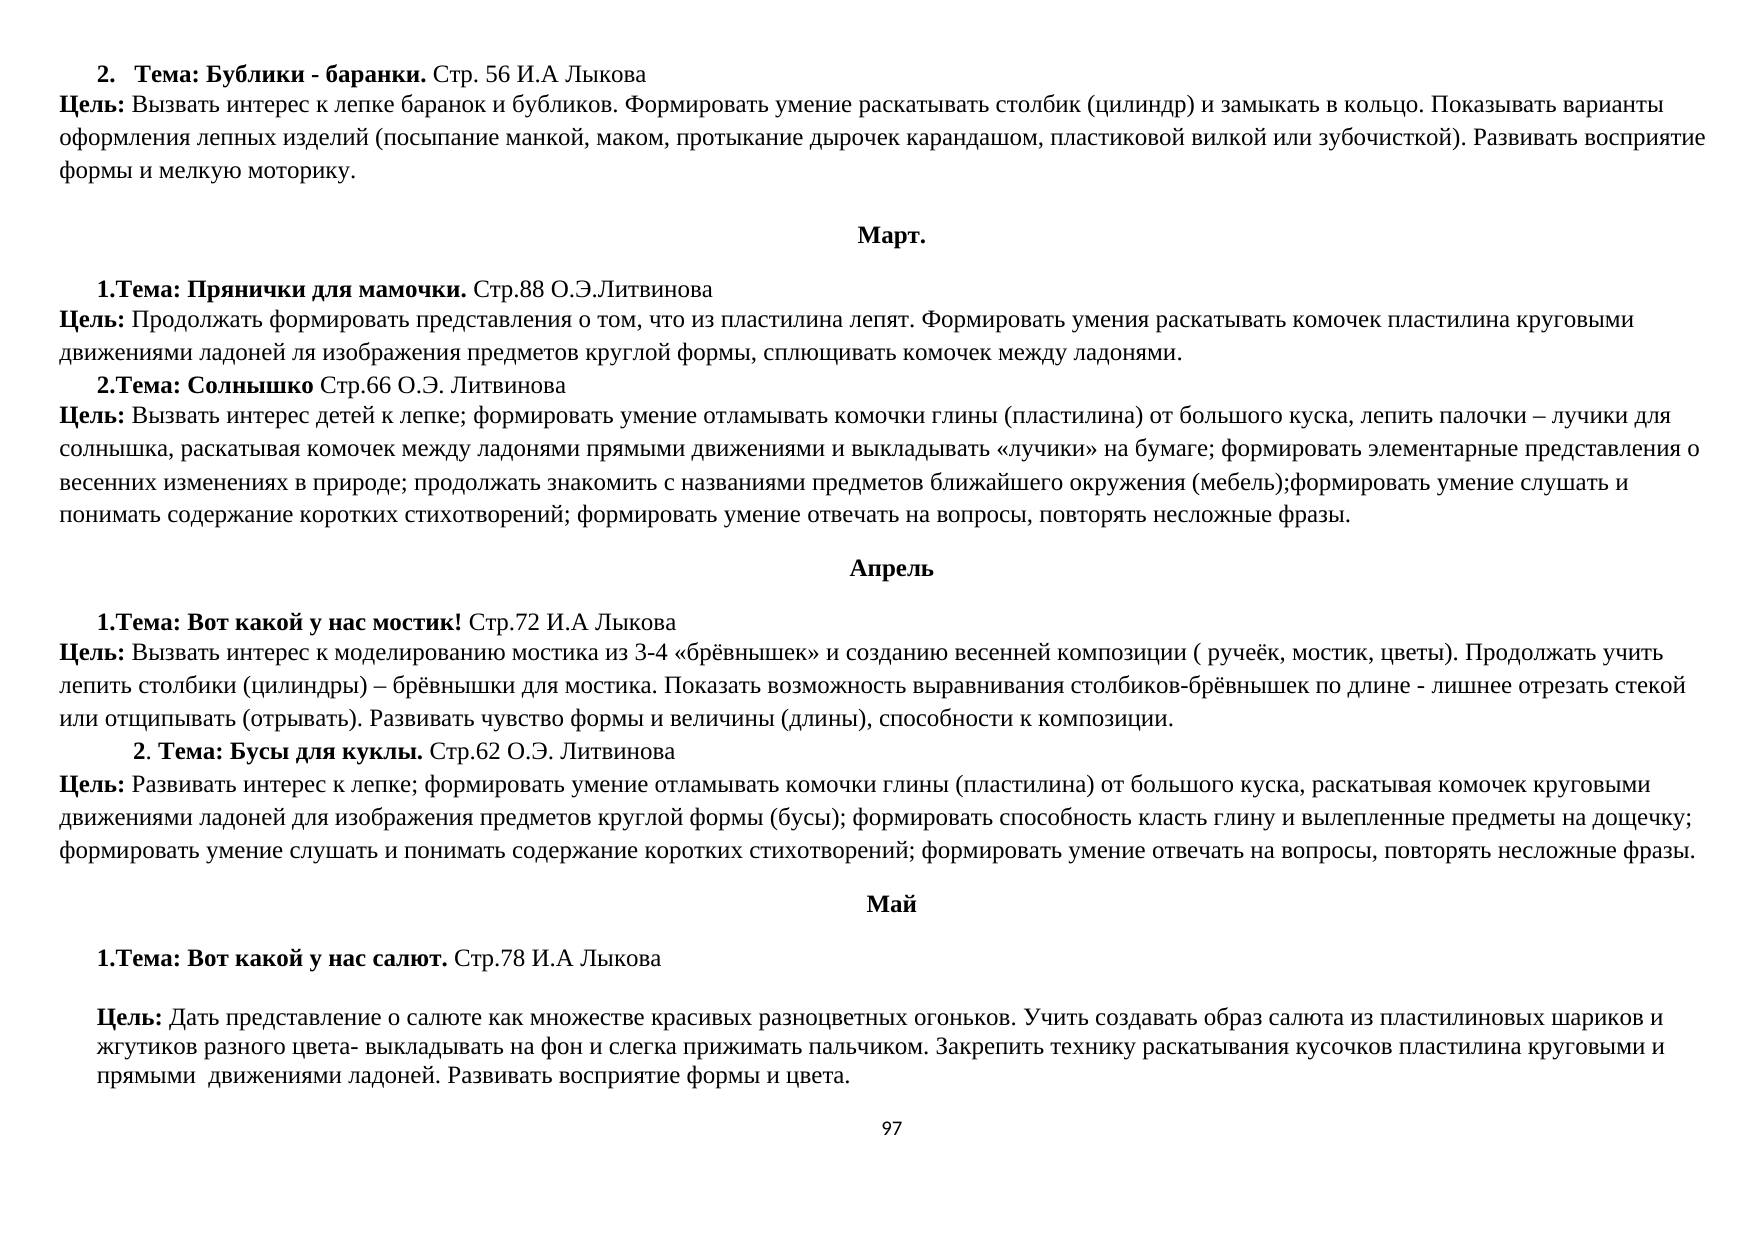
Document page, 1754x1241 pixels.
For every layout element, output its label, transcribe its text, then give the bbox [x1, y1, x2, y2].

text Цель: Развивать интерес к лепке; формировать умение отламывать комочки глины (пластилина) от большого куска, раскатывая комочек круговыми движениями ладоней для изображения предметов круглой формы (бусы); формировать способность класть глину и вылепленные предметы на дощечку; формировать умение слушать и понимать содержание коротких стихотворений; формировать умение отвечать на вопросы, повторять несложные фразы. [59, 769, 1724, 864]
text Цель: Вызвать интерес детей к лепке; формировать умение отламывать комочки глины (пластилина) от большого куска, лепить палочки – лучики для солнышка, раскатывая комочек между ладонями прямыми движениями и выкладывать «лучики» на бумаге; формировать элементарные представления о весенних изменениях в природе; продолжать знакомить с названиями предметов ближайшего окружения (мебель);формировать умение слушать и понимать содержание коротких стихотворений; формировать умение отвечать на вопросы, повторять несложные фразы. [59, 401, 1724, 528]
text Март. [59, 220, 1724, 249]
list Тема: Бублики - баранки. Стр. 56 И.А Лыкова [97, 59, 1724, 88]
text Апрель [59, 553, 1724, 582]
text 1.Тема: Вот какой у нас мостик! Стр.72 И.А Лыкова [97, 607, 1724, 636]
text Цель: Вызвать интерес к лепке баранок и бубликов. Формировать умение раскатывать столбик (цилиндр) и замыкать в кольцо. Показывать варианты оформления лепных изделий (посыпание манкой, маком, протыкание дырочек карандашом, пластиковой вилкой или зубочисткой). Развивать восприятие формы и мелкую моторику. [59, 89, 1724, 184]
text 1.Тема: Прянички для мамочки. Стр.88 О.Э.Литвинова [97, 274, 1724, 303]
text 2. Тема: Бусы для куклы. Стр.62 О.Э. Литвинова [59, 736, 1724, 765]
text Цель: Продолжать формировать представления о том, что из пластилина лепят. Формировать умения раскатывать комочек пластилина круговыми движениями ладоней ля изображения предметов круглой формы, сплющивать комочек между ладонями. [59, 304, 1724, 366]
text 2.Тема: Солнышко Стр.66 О.Э. Литвинова [97, 370, 1724, 399]
text Цель: Вызвать интерес к моделированию мостика из 3-4 «брёвнышек» и созданию весенней композиции ( ручеёк, мостик, цветы). Продолжать учить лепить столбики (цилиндры) – брёвнышки для мостика. Показать возможность выравнивания столбиков-брёвнышек по длине - лишнее отрезать стекой или отщипывать (отрывать). Развивать чувство формы и величины (длины), способности к композиции. [59, 637, 1724, 732]
text Май [59, 889, 1724, 918]
text Цель: Дать представление о салюте как множестве красивых разноцветных огоньков. Учить создавать образ салюта из пластилиновых шариков и жгутиков разного цвета- выкладывать на фон и слегка прижимать пальчиком. Закрепить технику раскатывания кусочков пластилина круговыми и прямыми движениями ладоней. Развивать восприятие формы и цвета. [97, 1002, 1724, 1089]
text 1.Тема: Вот какой у нас салют. Стр.78 И.А Лыкова [97, 943, 1724, 972]
